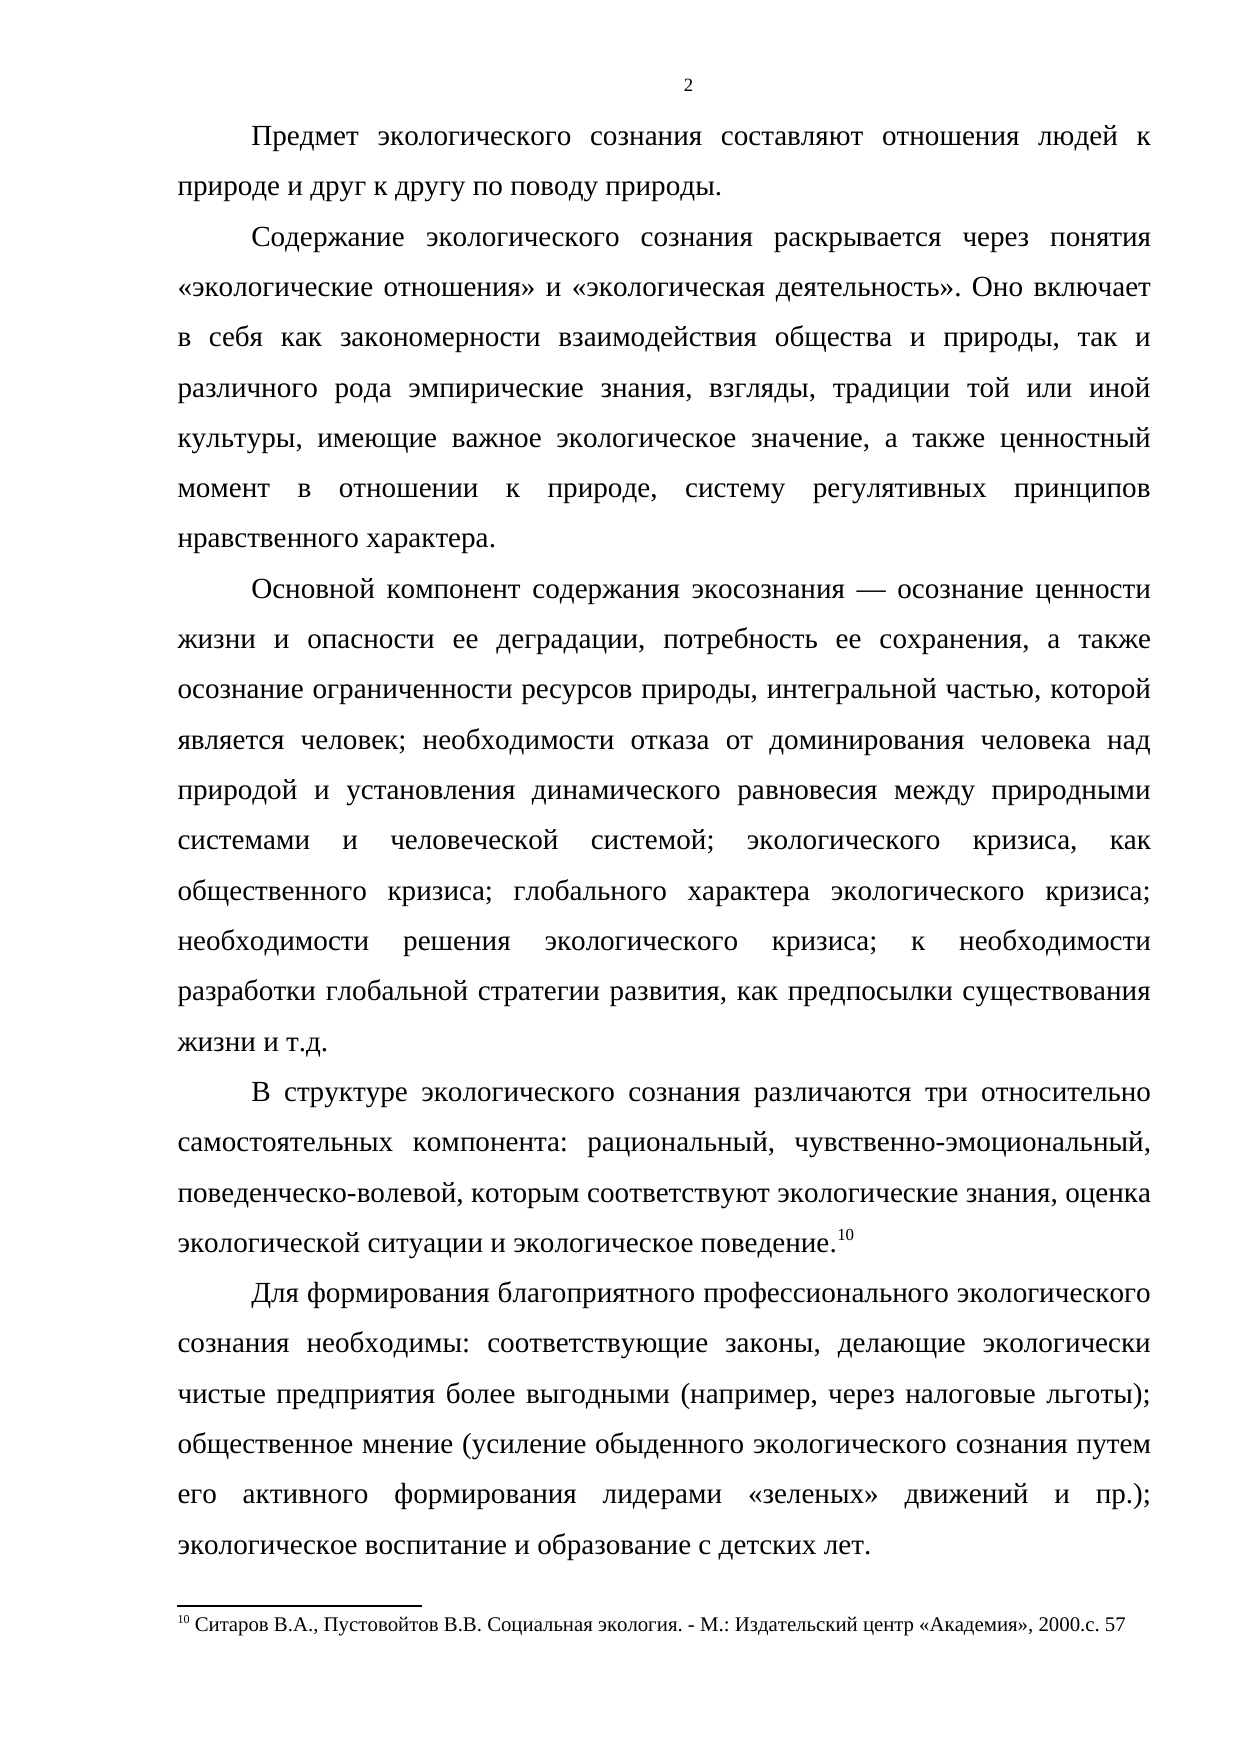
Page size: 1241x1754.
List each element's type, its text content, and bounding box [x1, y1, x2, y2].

text Содержание экологического сознания раскрывается через понятия «экологические отношения» и «экологическая деятельность». Оно включает в себя как закономерности взаимодействия общества и природы, так и различного рода эмпирические знания, взгляды, традиции той или иной культуры, имеющие важное экологическое значение, а также ценностный момент в отношении к природе, систему регулятивных принципов нравственного характера. [177, 219, 1152, 554]
text Предмет экологического сознания составляют отношения людей к природе и друг к другу по поводу природы. [177, 118, 1152, 202]
text Для формирования благоприятного профессионального экологического сознания необходимы: соответствующие законы, делающие экологически чистые предприятия более выгодными (например, через налоговые льготы); общественное мнение (усиление обыденного экологического сознания путем его активного формирования лидерами «зеленых» движений и пр.); экологическое воспитание и образование с детских лет. [177, 1275, 1152, 1560]
text Основной компонент содержания экосознания — осознание ценности жизни и опасности ее деградации, потребность ее сохранения, а также осознание ограниченности ресурсов природы, интегральной частью, которой является человек; необходимости отказа от доминирования человека над природой и установления динамического равновесия между природными системами и человеческой системой; экологического кризиса, как общественного кризиса; глобального характера экологического кризиса; необходимости решения экологического кризиса; к необходимости разработки глобальной стратегии развития, как предпосылки существования жизни и т.д. [177, 571, 1152, 1057]
text В структуре экологического сознания различаются три относительно самостоятельных компонента: рациональный, чувственно-эмоциональный, поведенческо-волевой, которым соответствуют экологические знания, оценка экологической ситуации и экологическое поведение. [177, 1074, 1152, 1258]
